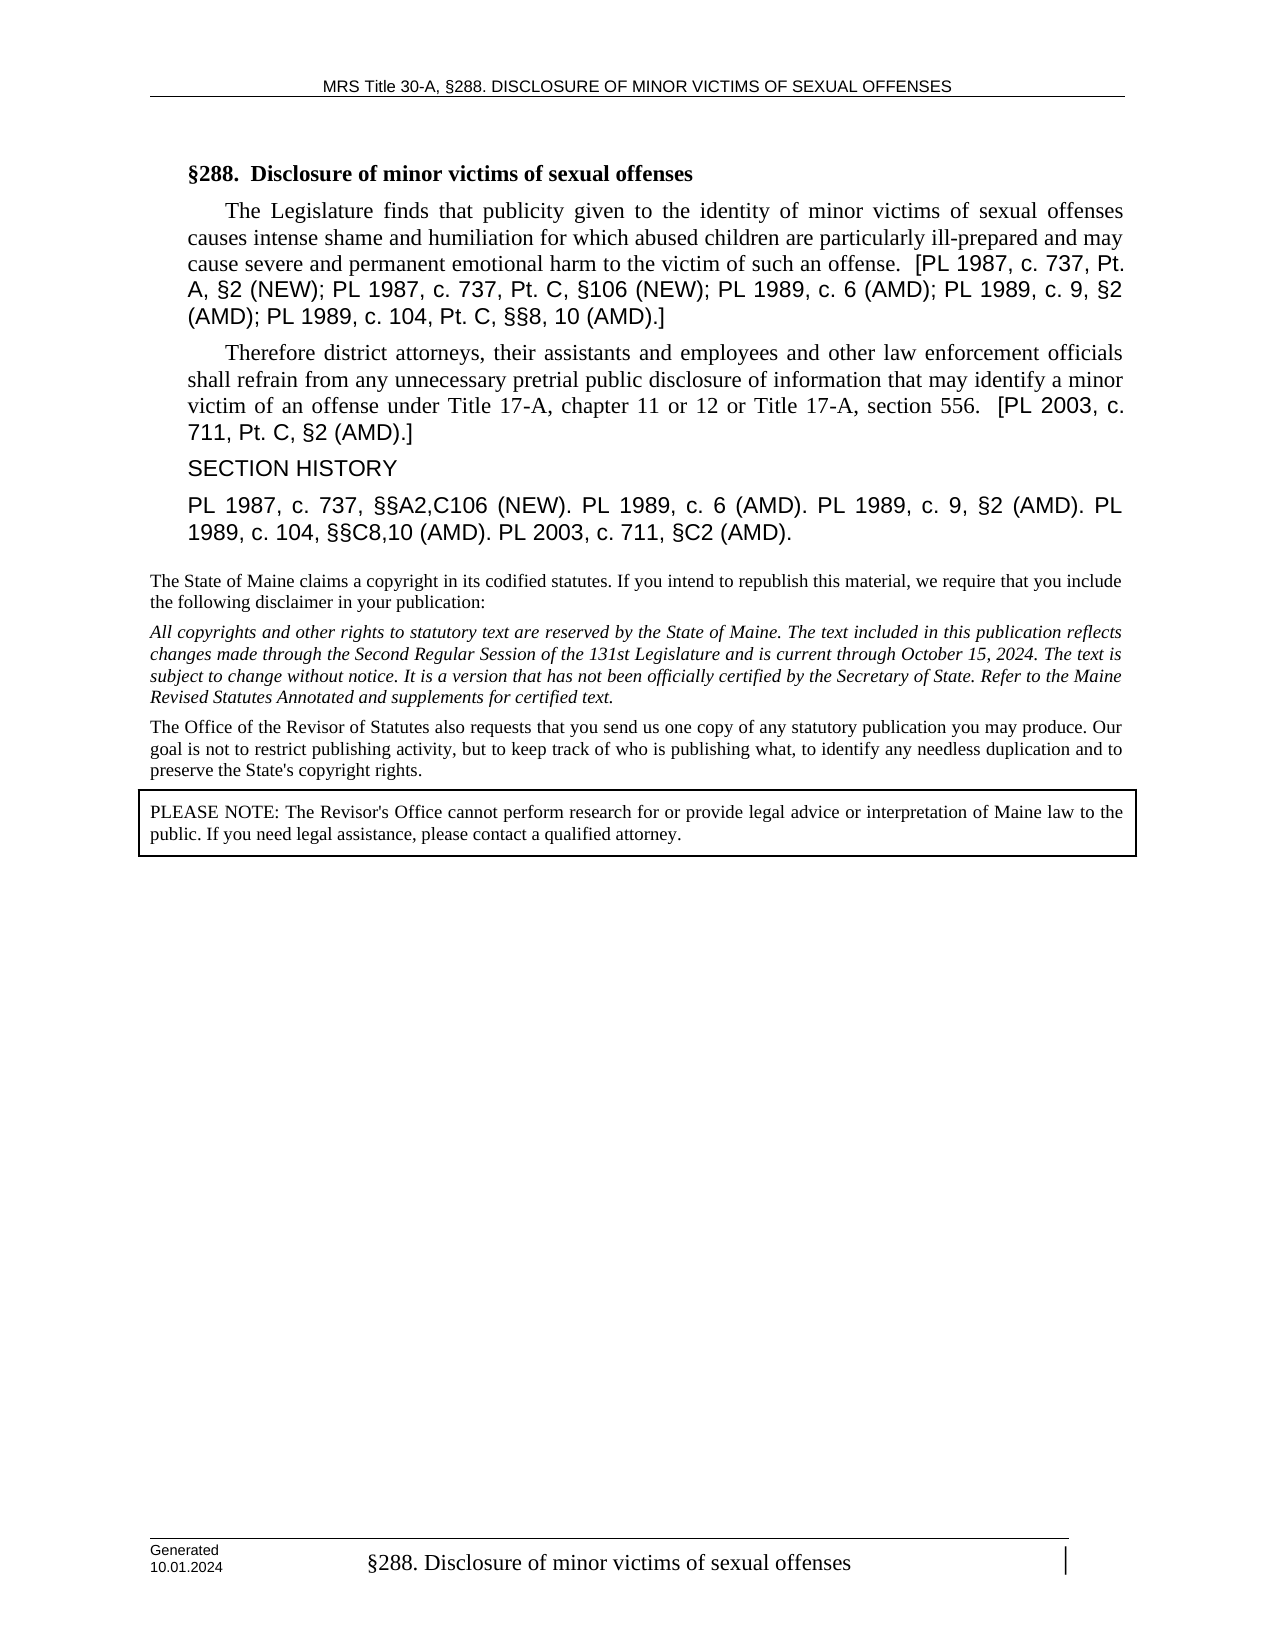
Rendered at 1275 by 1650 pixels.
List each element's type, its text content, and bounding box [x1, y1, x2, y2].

text Therefore district attorneys, their assistants and employees and other law enforcement officials shall refrain from any unnecessary pretrial public disclosure of information that may identify a minor victim of an offense under Title 17‑A, chapter 11 or 12 or Title 17‑A, section 556. [PL 2003, c. 711, Pt. C, §2 (AMD).] [187, 339, 1125, 445]
text SECTION HISTORY [187, 455, 1125, 482]
text PLEASE NOTE: The Revisor's Office cannot perform research for or provide legal advice or interpretation of Maine law to the public. If you need legal assistance, please contact a qualified attorney. [140, 791, 1135, 855]
text PL 1987, c. 737, §§A2,C106 (NEW). PL 1989, c. 6 (AMD). PL 1989, c. 9, §2 (AMD). PL 1989, c. 104, §§C8,10 (AMD). PL 2003, c. 711, §C2 (AMD). [187, 492, 1125, 545]
text The State of Maine claims a copyright in its codified statutes. If you intend to republish this material, we require that you include the following disclaimer in your publication: [150, 570, 1125, 613]
text §288. Disclosure of minor victims of sexual offenses [187, 160, 1125, 187]
text All copyrights and other rights to statutory text are reserved by the State of Maine. The text included in this publication reflects changes made through the Second Regular Session of the 131st Legislature and is current through October 15, 2024 . The text is subject to change without notice. It is a version that has not been officially certified by the Secretary of State. Refer to the Maine Revised Statutes Annotated and supplements for certified text. [150, 621, 1125, 708]
text The Legislature finds that publicity given to the identity of minor victims of sexual offenses causes intense shame and humiliation for which abused children are particularly ill-prepared and may cause severe and permanent emotional harm to the victim of such an offense. [PL 1987, c. 737, Pt. A, §2 (NEW); PL 1987, c. 737, Pt. C, §106 (NEW); PL 1989, c. 6 (AMD); PL 1989, c. 9, §2 (AMD); PL 1989, c. 104, Pt. C, §§8, 10 (AMD).] [187, 197, 1125, 329]
text The Office of the Revisor of Statutes also requests that you send us one copy of any statutory publication you may produce. Our goal is not to restrict publishing activity, but to keep track of who is publishing what, to identify any needless duplication and to preserve the State's copyright rights. [150, 716, 1125, 781]
